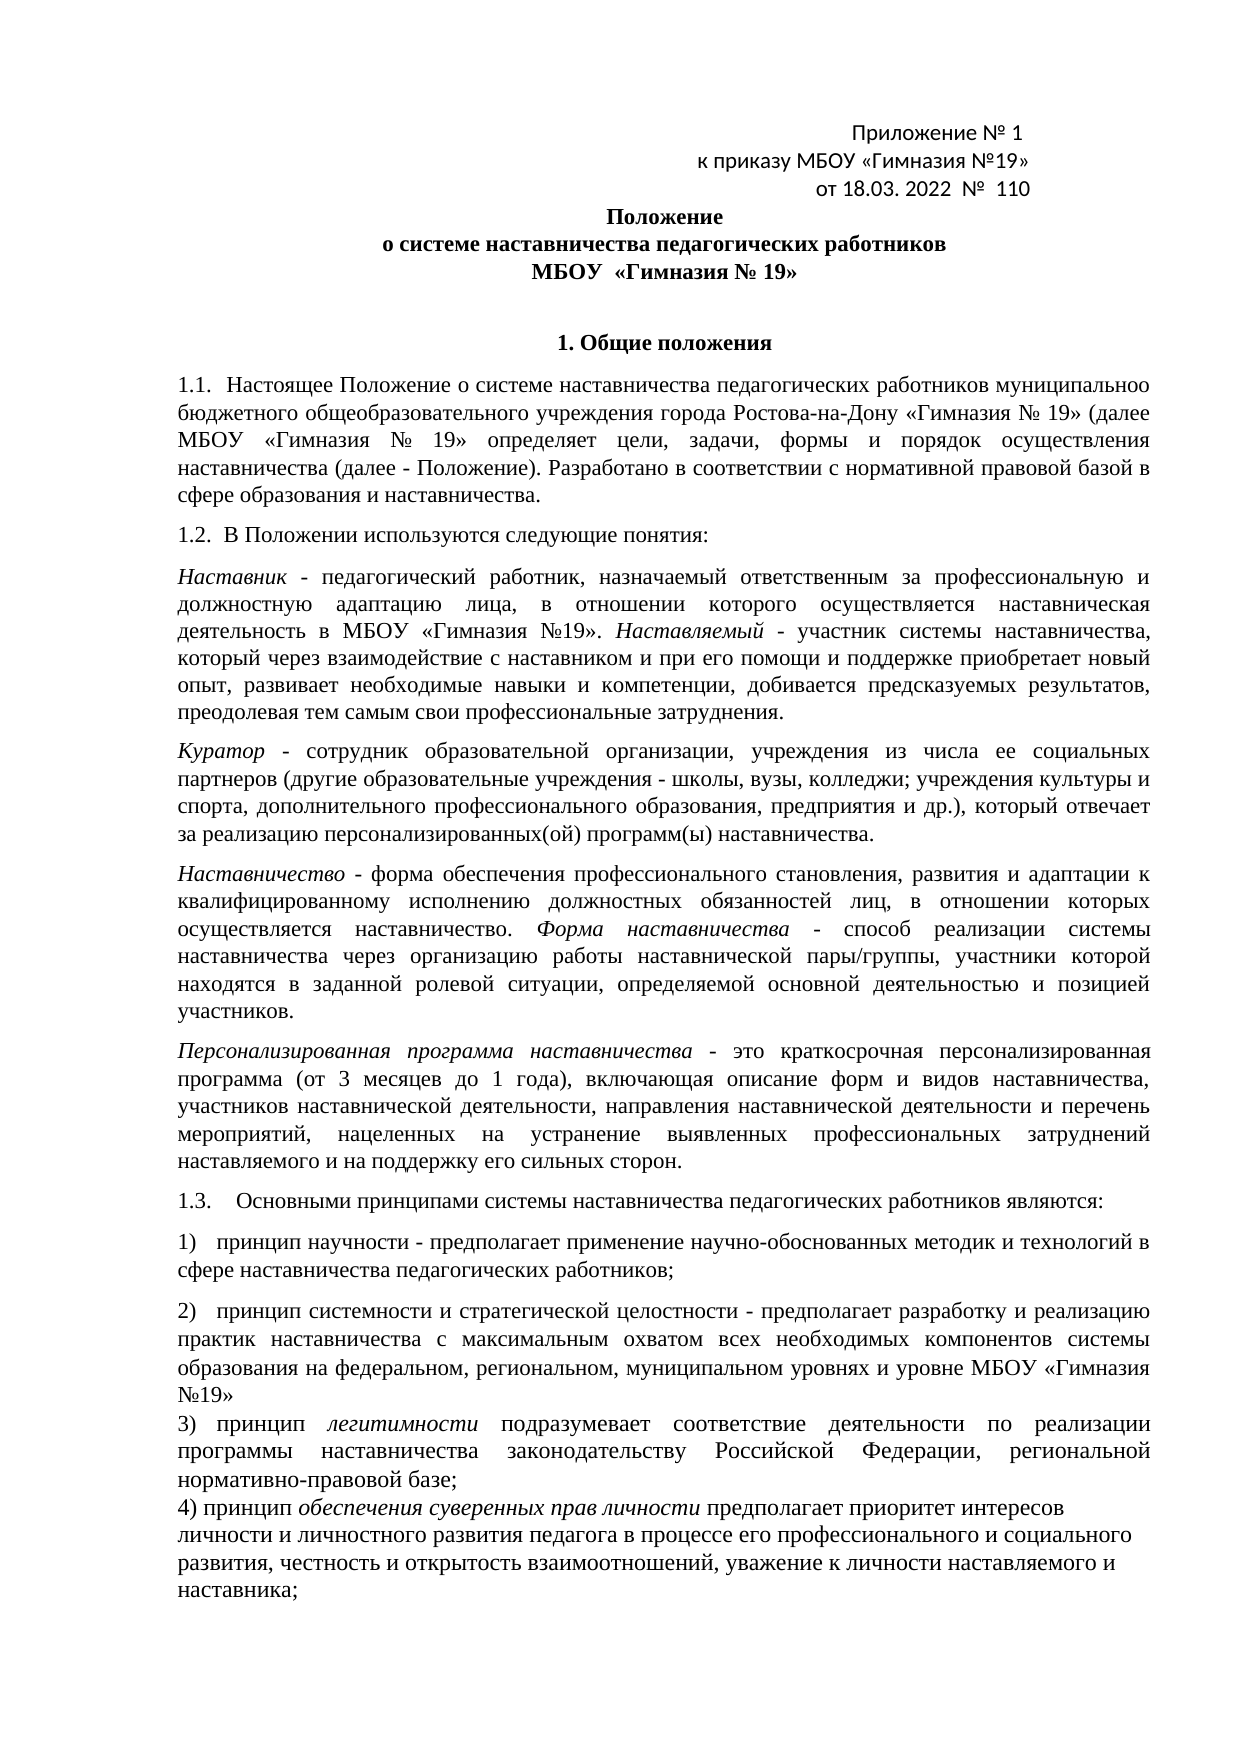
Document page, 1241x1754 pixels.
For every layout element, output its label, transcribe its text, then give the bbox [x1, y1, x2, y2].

list принцип системности и стратегической целостности - предполагает разработку и реализацию практик наставничества с максимальным охватом всех необходимых компонентов системы образования на федеральном, региональном, муниципальном уровнях и уровне МБОУ «Гимназия №19» [177, 1296, 1152, 1408]
list Настоящее Положение о системе наставничества педагогических работников муниципальноо бюджетного общеобразовательного учреждения города Ростова-на-Дону «Гимназия № 19» (далее МБОУ «Гимназия № 19» определяет цели, задачи, формы и порядок осуществления наставничества (далее - Положение). Разработано в соответствии с нормативной правовой базой в сфере образования и наставничества. [177, 370, 1152, 508]
text к приказу МБОУ «Гимназия №19» [177, 146, 1152, 174]
text 4) принцип обеспечения суверенных прав личности предполагает приоритет интересов личности и личностного развития педагога в процессе его профессионального и социального развития, честность и открытость взаимоотношений, уважение к личности наставляемого и наставника; [177, 1493, 1152, 1603]
list Основными принципами системы наставничества педагогических работников являются: [177, 1186, 1152, 1214]
text Положение [177, 202, 1152, 230]
text Приложение № 1 [177, 118, 1152, 146]
text о системе наставничества педагогических работников МБОУ «Гимназия № 19» [177, 230, 1152, 285]
text Персонализированная программа наставничества - это краткосрочная персонализированная программа (от 3 месяцев до 1 года), включающая описание форм и видов наставничества, участников наставнической деятельности, направления наставнической деятельности и перечень мероприятий, нацеленных на устранение выявленных профессиональных затруднений наставляемого и на поддержку его сильных сторон. [177, 1037, 1152, 1174]
list В Положении используются следующие понятия: [177, 524, 1152, 547]
list принцип легитимности подразумевает соответствие деятельности по реализации программы наставничества законодательству Российской Федерации, региональной нормативно-правовой базе; [177, 1408, 1152, 1493]
text Наставничество - форма обеспечения профессионального становления, развития и адаптации к квалифицированному исполнению должностных обязанностей лиц, в отношении которых осуществляется наставничество. Форма наставничества - способ реализации системы наставничества через организацию работы наставнической пары/группы, участники которой находятся в заданной ролевой ситуации, определяемой основной деятельностью и позицией участников. [177, 859, 1152, 1024]
text от 18.03. 2022 № 110 [177, 174, 1152, 202]
text Куратор - сотрудник образовательной организации, учреждения из числа ее социальных партнеров (другие образовательные учреждения - школы, вузы, колледжи; учреждения культуры и спорта, дополнительного профессионального образования, предприятия и др.), который отвечает за реализацию персонализированных(ой) программ(ы) наставничества. [177, 737, 1152, 847]
text Наставник - педагогический работник, назначаемый ответственным за профессиональную и должностную адаптацию лица, в отношении которого осуществляется наставническая деятельность в МБОУ «Гимназия №19». Наставляемый - участник системы наставничества, который через взаимодействие с наставником и при его помощи и поддержке приобретает новый опыт, развивает необходимые навыки и компетенции, добивается предсказуемых результатов, преодолевая тем самым свои профессиональные затруднения. [177, 563, 1152, 725]
list принцип научности - предполагает применение научно-обоснованных методик и технологий в сфере наставничества педагогических работников; [177, 1226, 1152, 1283]
text 1. Общие положения [177, 332, 1152, 355]
